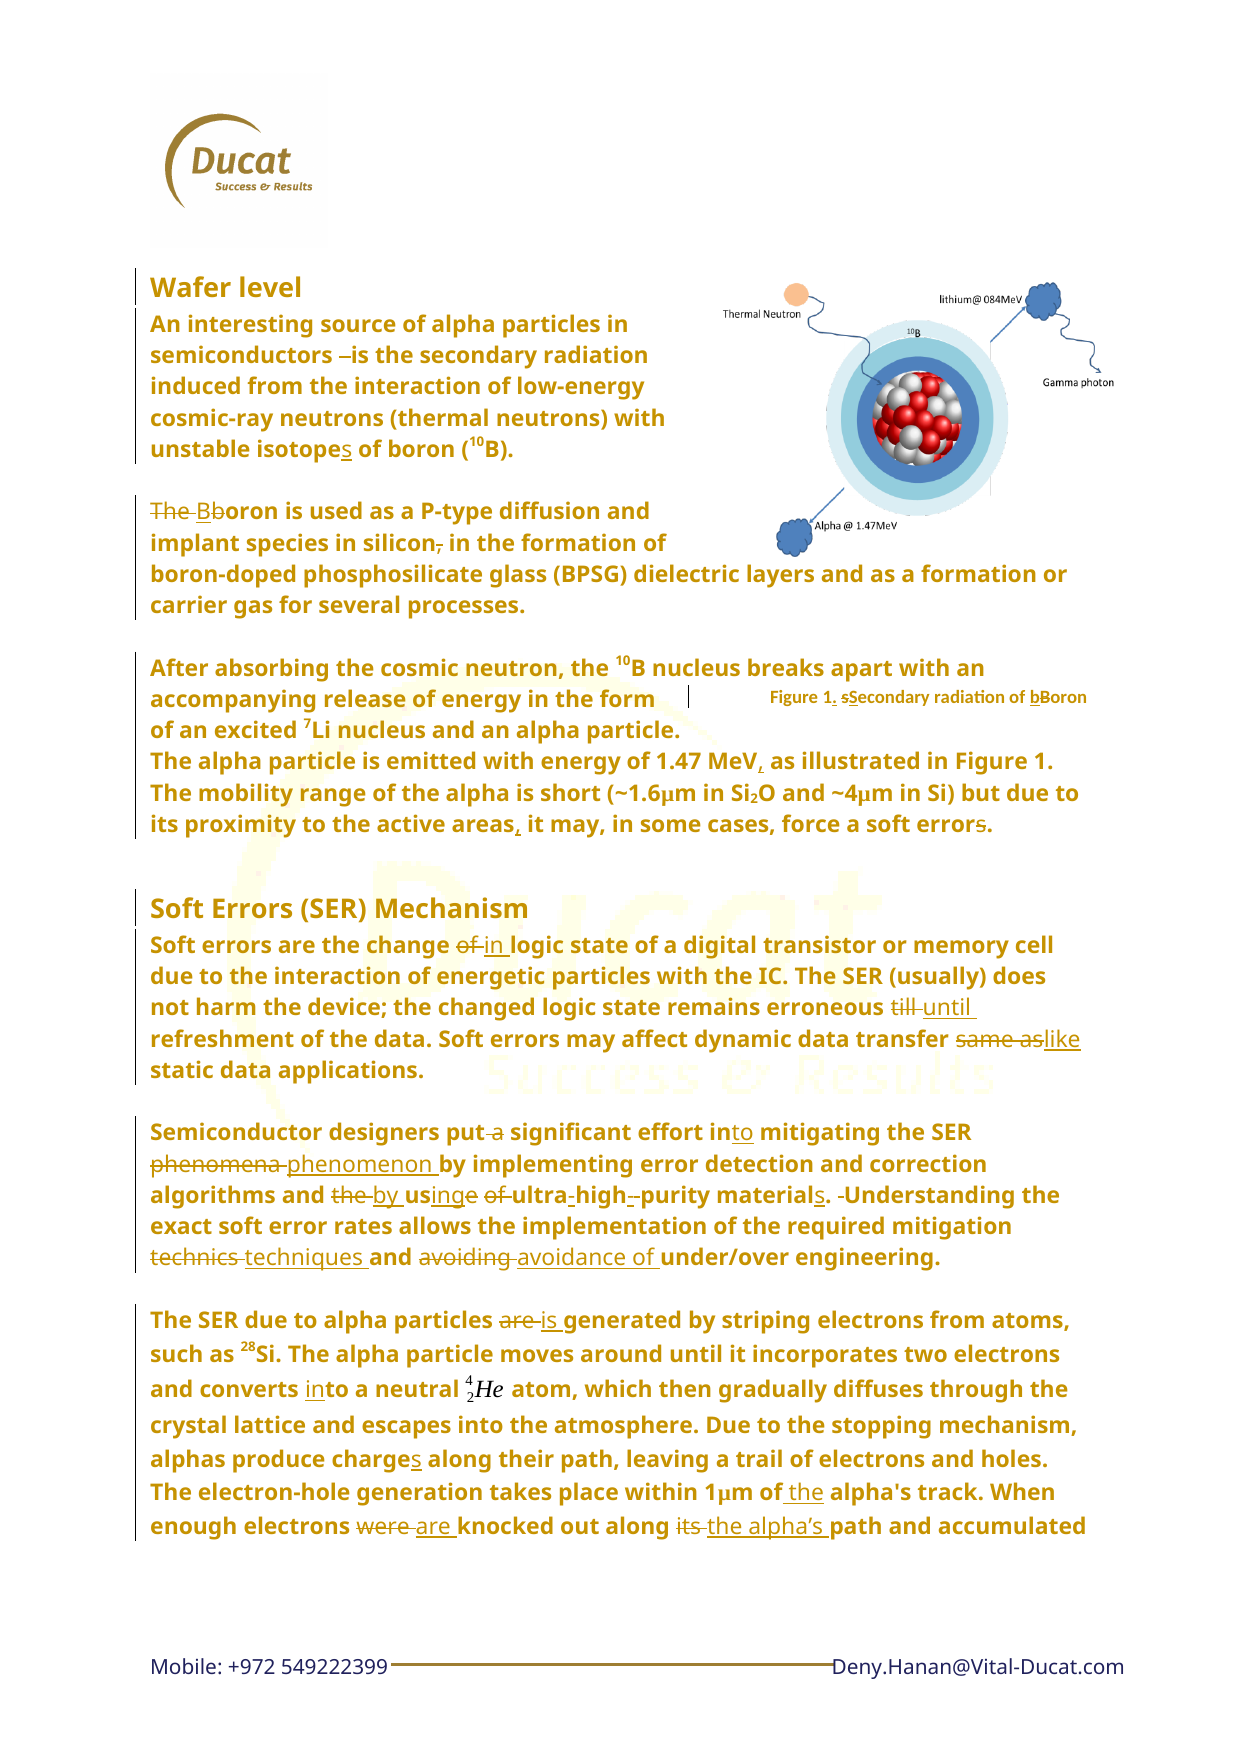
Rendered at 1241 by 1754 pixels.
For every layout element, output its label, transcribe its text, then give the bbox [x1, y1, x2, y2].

text An interesting source of alpha particles in semiconductors is the secondary radiation induced from the interaction of low-energy cosmic-ray neutrons (thermal neutrons) with unstable isotope of boron (10B). [150, 308, 712, 464]
text oron is used as a P-type diffusion and implant species in silicon in the formation of boron-doped phosphosilicate glass (BPSG) dielectric layers and as a formation or carrier gas for several processes. [150, 495, 1090, 620]
text After absorbing the cosmic neutron, the 10B nucleus breaks apart with an accompanying release of energy in the form of an excited 7Li nucleus and an alpha particle. The alpha particle is emitted with energy of 1.47 MeV as illustrated in Figure 1. The mobility range of the alpha is short (~1.6µm in Si2O and ~4µm in Si) but due to its proximity to the active areas it may, in some cases, force a soft error. [150, 652, 1090, 839]
text Semiconductor designers put significant effort in mitigating the SER by implementing error detection and correction algorithms and us ultrahighpurity material. Understanding the exact soft error rates allows the implementation of the required mitigation and under/over engineering. [150, 1116, 1090, 1273]
subtitle Wafer level [150, 268, 1090, 305]
subtitle Soft Errors (SER) Mechanism [150, 889, 1090, 926]
text Soft errors are the change logic state of a digital transistor or memory cell due to the interaction of energetic particles with the IC. The SER (usually) does not harm the device; the changed logic state remains erroneous refreshment of the data. Soft errors may affect dynamic data transfer static data applications. [150, 929, 1090, 1085]
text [150, 1304, 1090, 1541]
picture [712, 282, 1129, 557]
